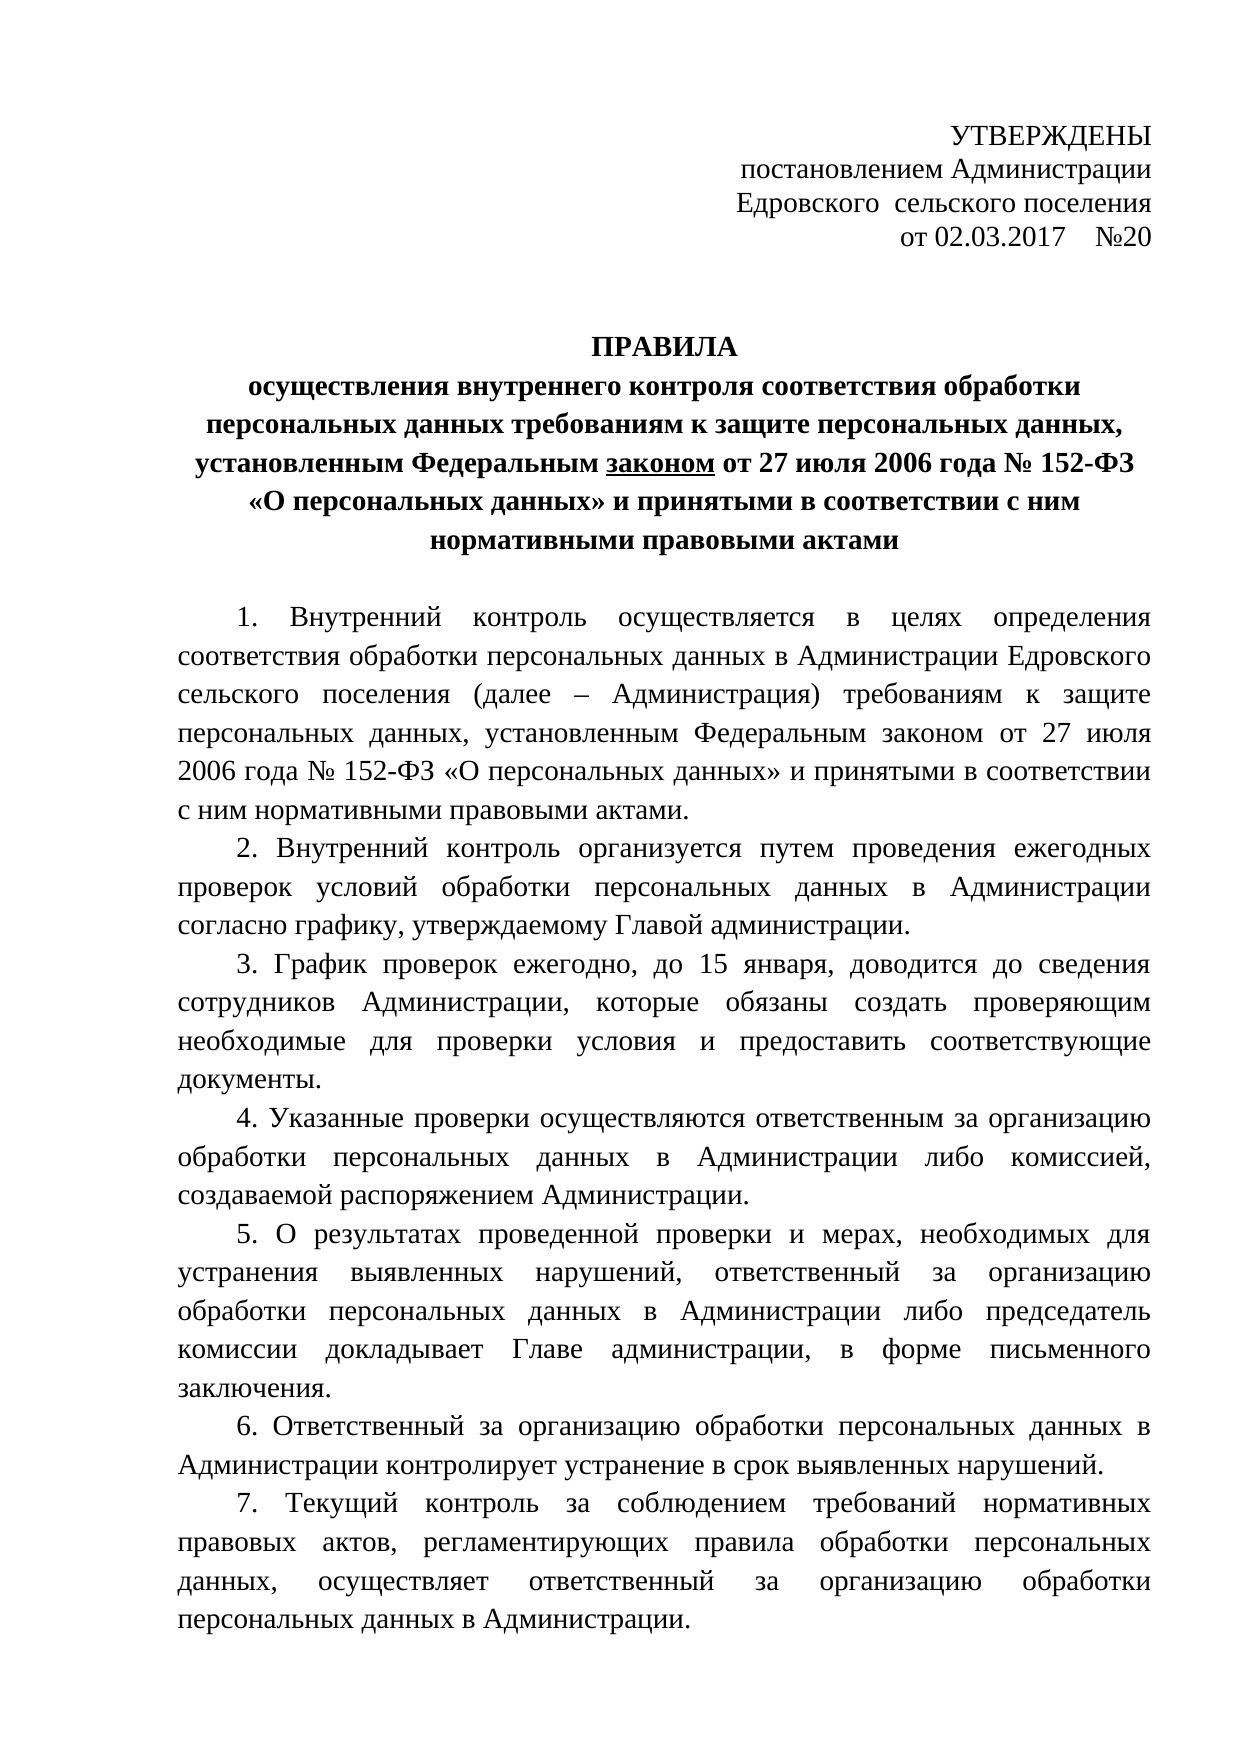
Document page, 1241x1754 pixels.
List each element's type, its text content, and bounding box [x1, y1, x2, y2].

text ПРАВИЛА [177, 329, 1152, 363]
title УТВЕРЖДЕНЫ [177, 118, 1152, 152]
text «О персональных данных» и принятыми в соответствии с ним нормативными правовыми актами [177, 483, 1152, 556]
text 7. Текущий контроль за соблюдением требований нормативных правовых актов, регламентирующих правила обработки персональных данных, осуществляет ответственный за организацию обработки персональных данных в Администрации. [177, 1486, 1152, 1635]
text персональных данных требованиям к защите персональных данных, [177, 406, 1152, 440]
text 1. Внутренний контроль осуществляется в целях определения соответствия обработки персональных данных в Администрации Едровского сельского поселения (далее – Администрация) требованиям к защите персональных данных, установленным Федеральным законом от 27 июля 2006 года № 152-ФЗ «О персональных данных» и принятыми в соответствии с ним нормативными правовыми актами. [177, 599, 1152, 825]
text 6. Ответственный за организацию обработки персональных данных в Администрации контролирует устранение в срок выявленных нарушений. [177, 1408, 1152, 1481]
text 4. Указанные проверки осуществляются ответственным за организацию обработки персональных данных в Администрации либо комиссией, создаваемой распоряжением Администрации. [177, 1100, 1152, 1211]
text 3. График проверок ежегодно, до 15 января, доводится до сведения сотрудников Администрации, которые обязаны создать проверяющим необходимые для проверки условия и предоставить соответствующие документы. [177, 946, 1152, 1095]
text 2. Внутренний контроль организуется путем проведения ежегодных проверок условий обработки персональных данных в Администрации согласно графику, утверждаемому Главой администрации. [177, 830, 1152, 941]
text установленным Федеральным законом от 27 июля 2006 года № 152-ФЗ [177, 445, 1152, 478]
title от 02.03.2017 №20 [177, 219, 1152, 252]
title постановлением Администрации [177, 152, 1152, 185]
text 5. О результатах проведенной проверки и мерах, необходимых для устранения выявленных нарушений, ответственный за организацию обработки персональных данных в Администрации либо председатель комиссии докладывает Главе администрации, в форме письменного заключения. [177, 1216, 1152, 1403]
title Едровского сельского поселения [177, 185, 1152, 219]
text осуществления внутреннего контроля соответствия обработки [177, 368, 1152, 401]
